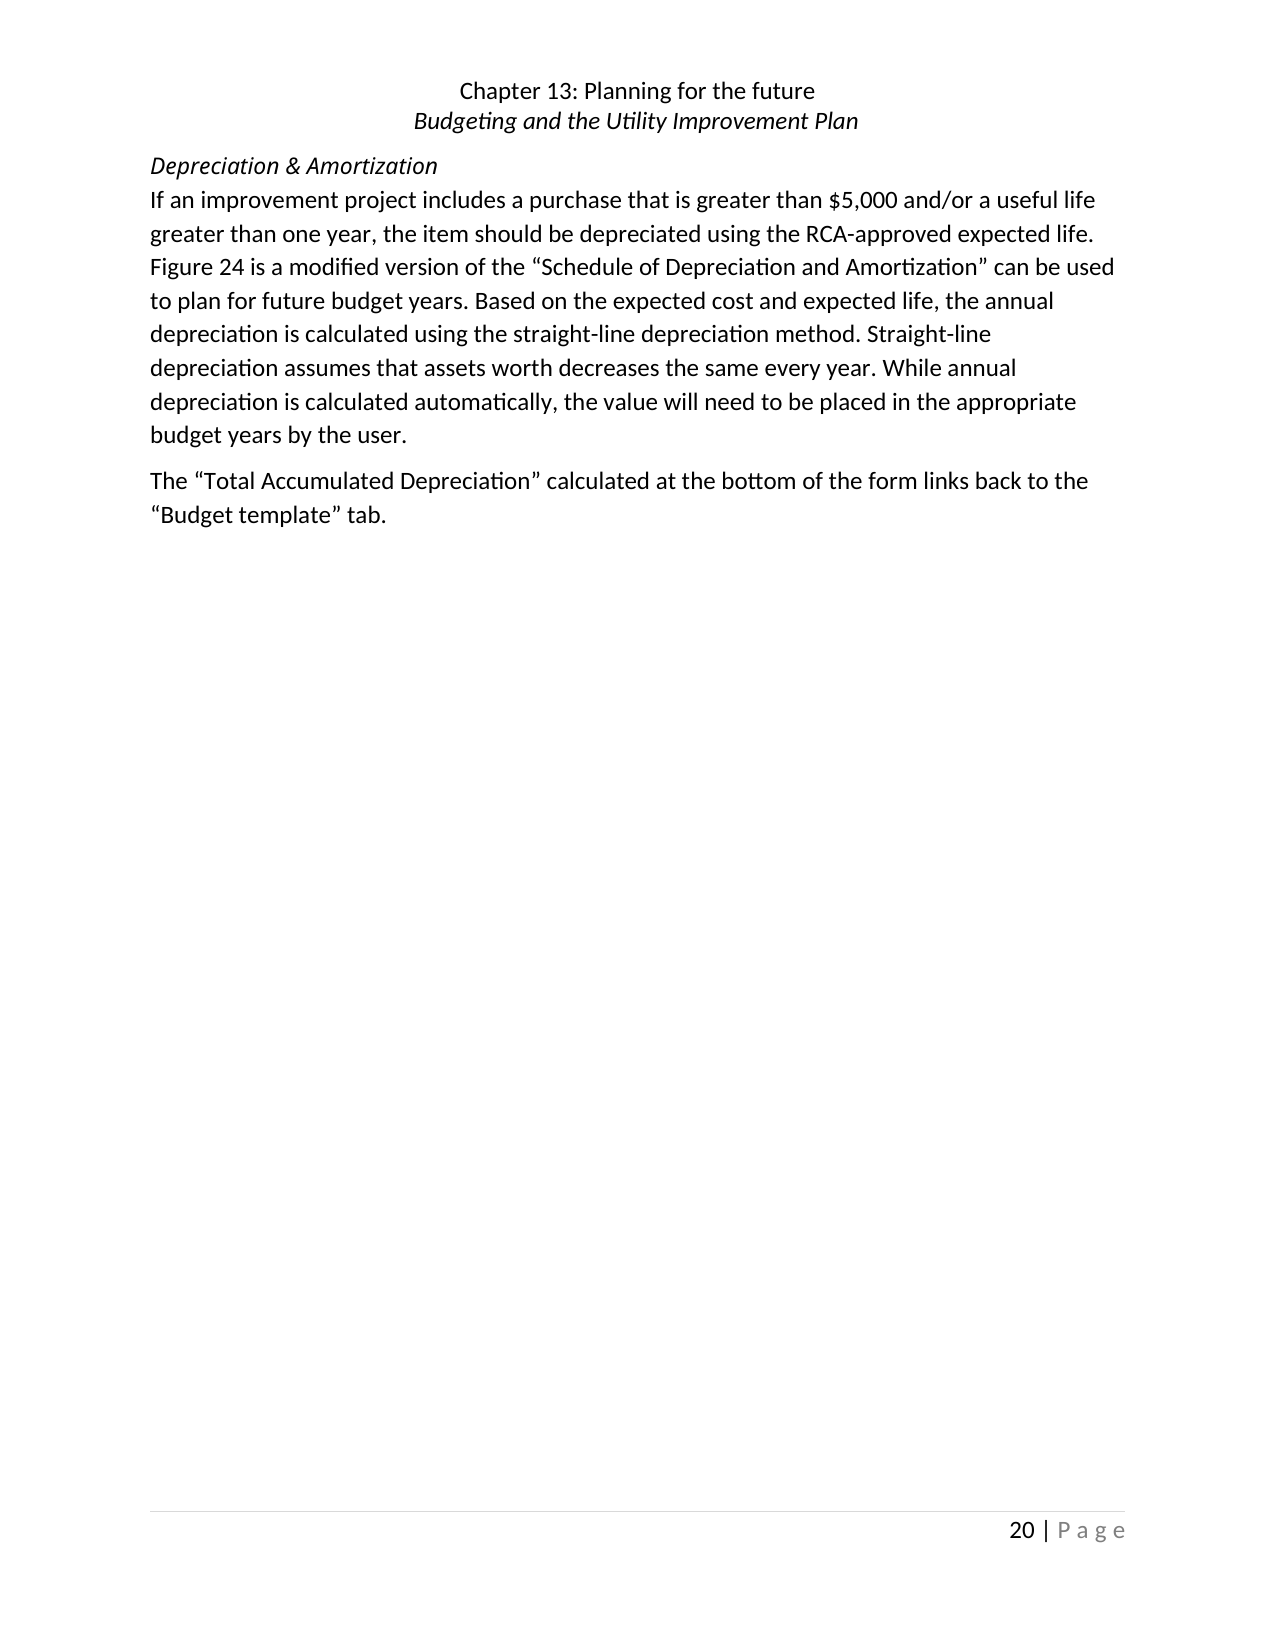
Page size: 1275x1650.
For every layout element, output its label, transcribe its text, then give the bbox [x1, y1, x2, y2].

text If an improvement project includes a purchase that is greater than $5,000 and/or a useful life greater than one year, the item should be depreciated using the RCA-approved expected life. Figure 24 is a modified version of the “Schedule of Depreciation and Amortization” can be used to plan for future budget years. Based on the expected cost and expected life, the annual depreciation is calculated using the straight-line depreciation method. Straight-line depreciation assumes that assets worth decreases the same every year. While annual depreciation is calculated automatically, the value will need to be placed in the appropriate budget years by the user. [150, 184, 1125, 450]
text The “Total Accumulated Depreciation” calculated at the bottom of the form links back to the “Budget template” tab. [150, 465, 1125, 529]
subtitle Depreciation & Amortization [150, 150, 1125, 181]
